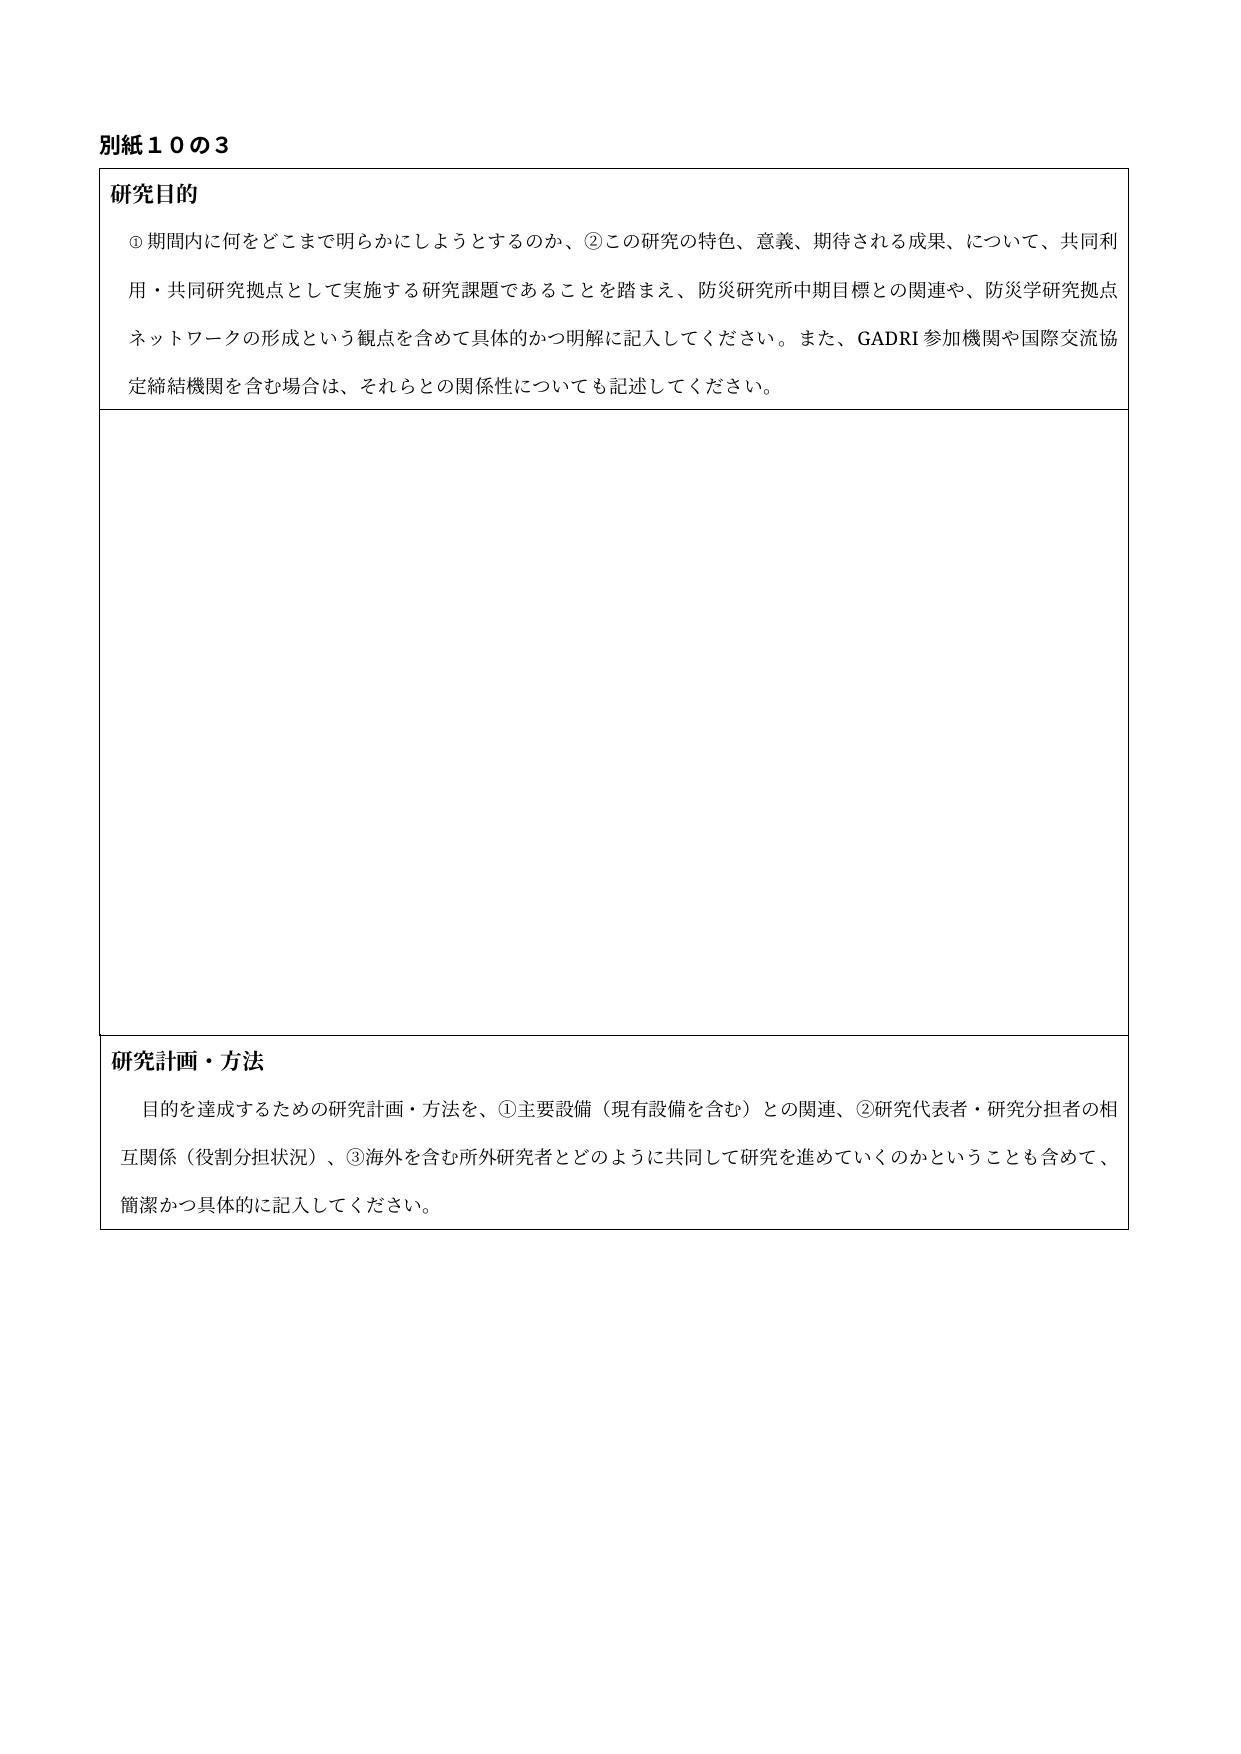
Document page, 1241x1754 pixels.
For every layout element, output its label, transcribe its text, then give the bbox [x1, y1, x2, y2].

table_cell 研究計画・方法 目的を達成するための研究計画・方法を、①主要設備（現有設備を含む）との関連、②研究代表者・研究分担者の相互関係（役割分担状況）、③海外を含む所外研究者とどのように共同して研究を進めていくのかということも含めて、簡潔かつ具体的に記入してください。 [101, 1036, 1128, 1228]
text 別紙１０の３ [99, 119, 1143, 168]
table_header 研究目的 ①期間内に何をどこまで明らかにしようとするのか、②この研究の特色、意義、期待される成果、について、共同利用・共同研究拠点として実施する研究課題であることを踏まえ、防災研究所中期目標との関連や、防災学研究拠点ネットワークの形成という観点を含めて具体的かつ明解に記入してください。また、GADRI参加機関や国際交流協定締結機関を含む場合は、それらとの関係性についても記述してください。 [100, 169, 1128, 409]
table_cell [100, 410, 1128, 1035]
